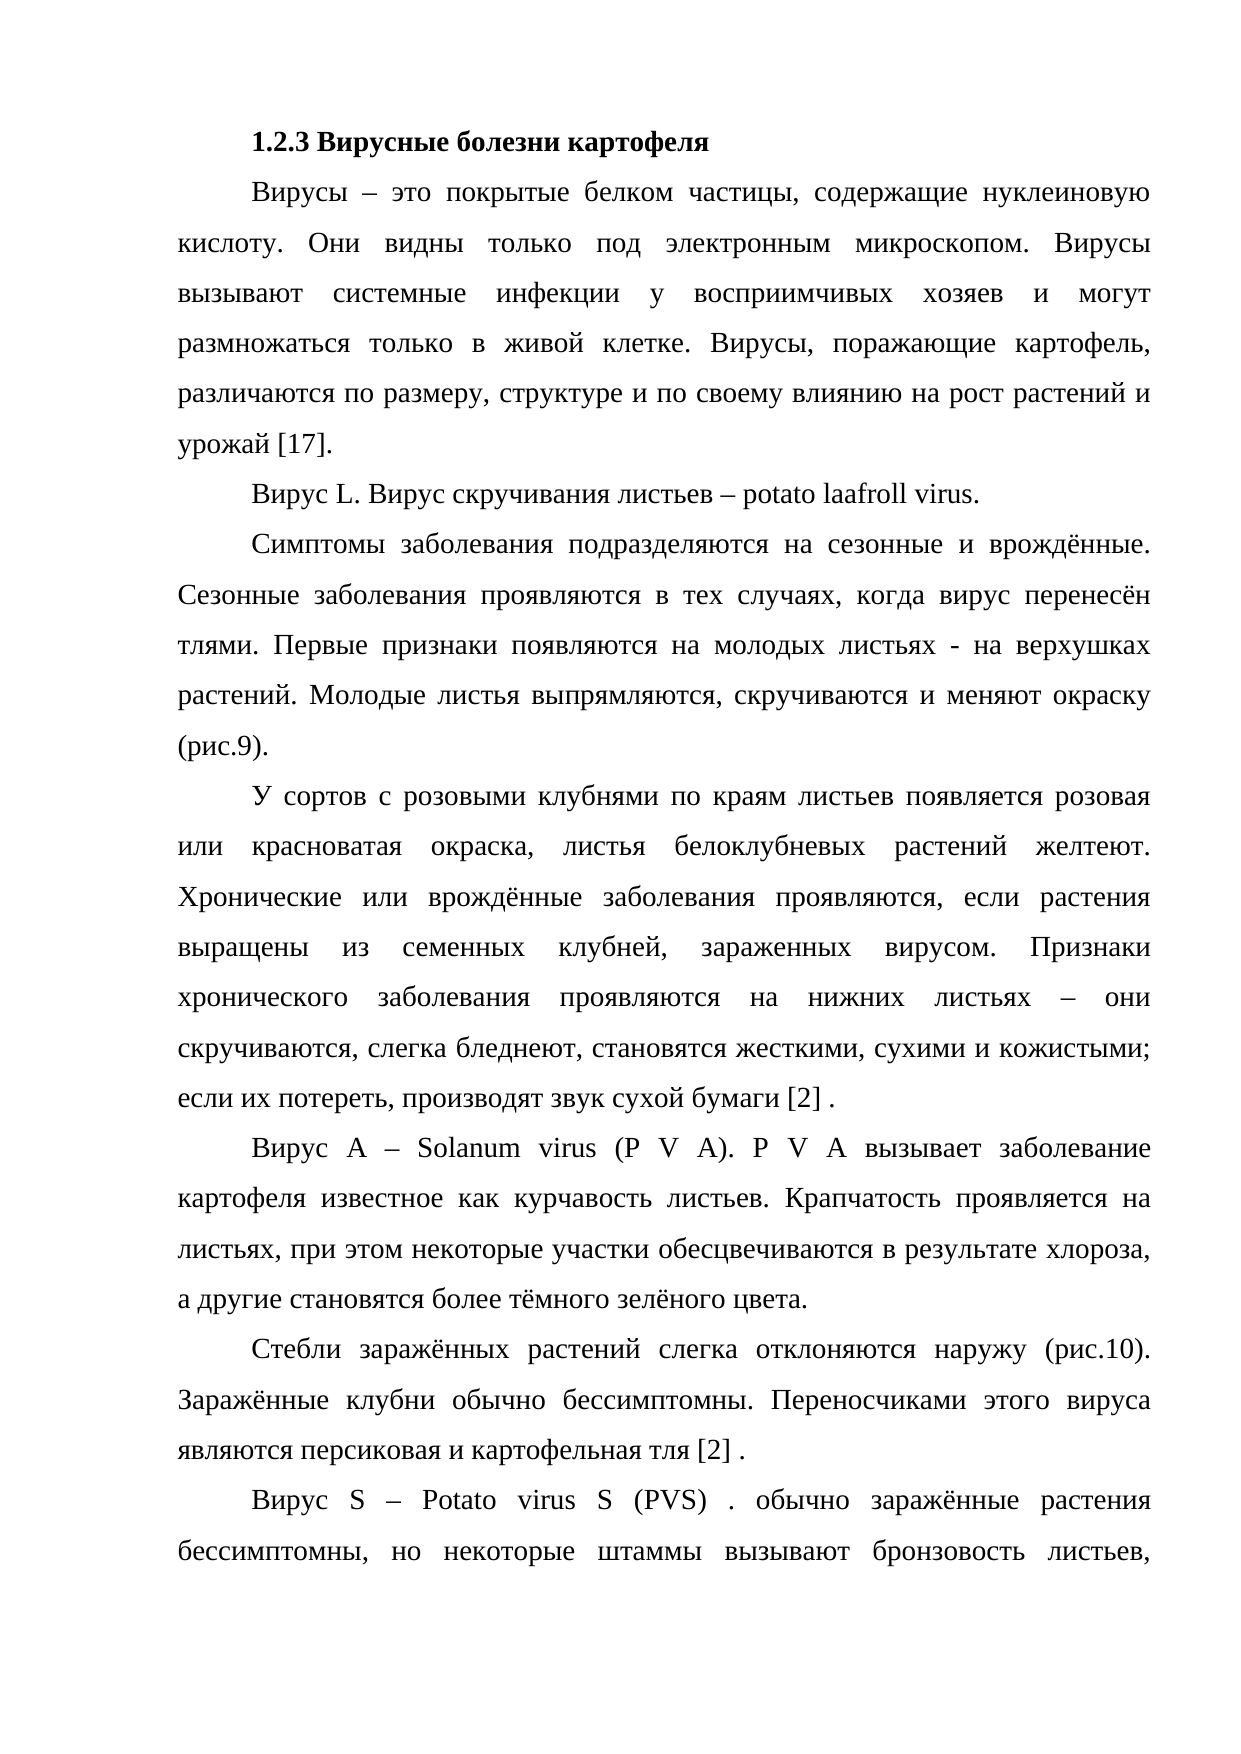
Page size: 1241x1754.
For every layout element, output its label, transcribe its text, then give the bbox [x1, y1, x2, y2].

text Вирусы – это покрытые белком частицы, содержащие нуклеиновую кислоту. Они видны только под электронным микроскопом. Вирусы вызывают системные инфекции у восприимчивых хозяев и могут размножаться только в живой клетке. Вирусы, поражающие картофель, различаются по размеру, структуре и по своему влиянию на рост растений и урожай [17]. [177, 174, 1152, 459]
text Вирус L. Вирус скручивания листьев – potato laafroll virus. [177, 476, 1152, 510]
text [177, 1482, 1152, 1566]
text 1.2.3 Вирусные болезни картофеля [177, 124, 1152, 158]
text У сортов с розовыми клубнями по краям листьев появляется розовая или красноватая окраска, листья белоклубневых растений желтеют. Хронические или врождённые заболевания проявляются, если растения выращены из семенных клубней, зараженных вирусом. Признаки хронического заболевания проявляются на нижних листьях – они скручиваются, слегка бледнеют, становятся жесткими, сухими и кожистыми; если их потереть, производят звук сухой бумаги [2] . [177, 778, 1152, 1113]
text Симптомы заболевания подразделяются на сезонные и врождённые. Сезонные заболевания проявляются в тех случаях, когда вирус перенесён тлями. Первые признаки появляются на молодых листьях - на верхушках растений. Молодые листья выпрямляются, скручиваются и меняют окраску (рис.9). [177, 527, 1152, 761]
text Стебли заражённых растений слегка отклоняются наружу (рис.10). Заражённые клубни обычно бессимптомны. Переносчиками этого вируса являются персиковая и картофельная тля [2] . [177, 1332, 1152, 1466]
text Вирус А – Solanum virus (P V A). P V A вызывает заболевание картофеля известное как курчавость листьев. Крапчатость проявляется на листьях, при этом некоторые участки обесцвечиваются в результате хлороза, а другие становятся более тёмного зелёного цвета. [177, 1130, 1152, 1315]
